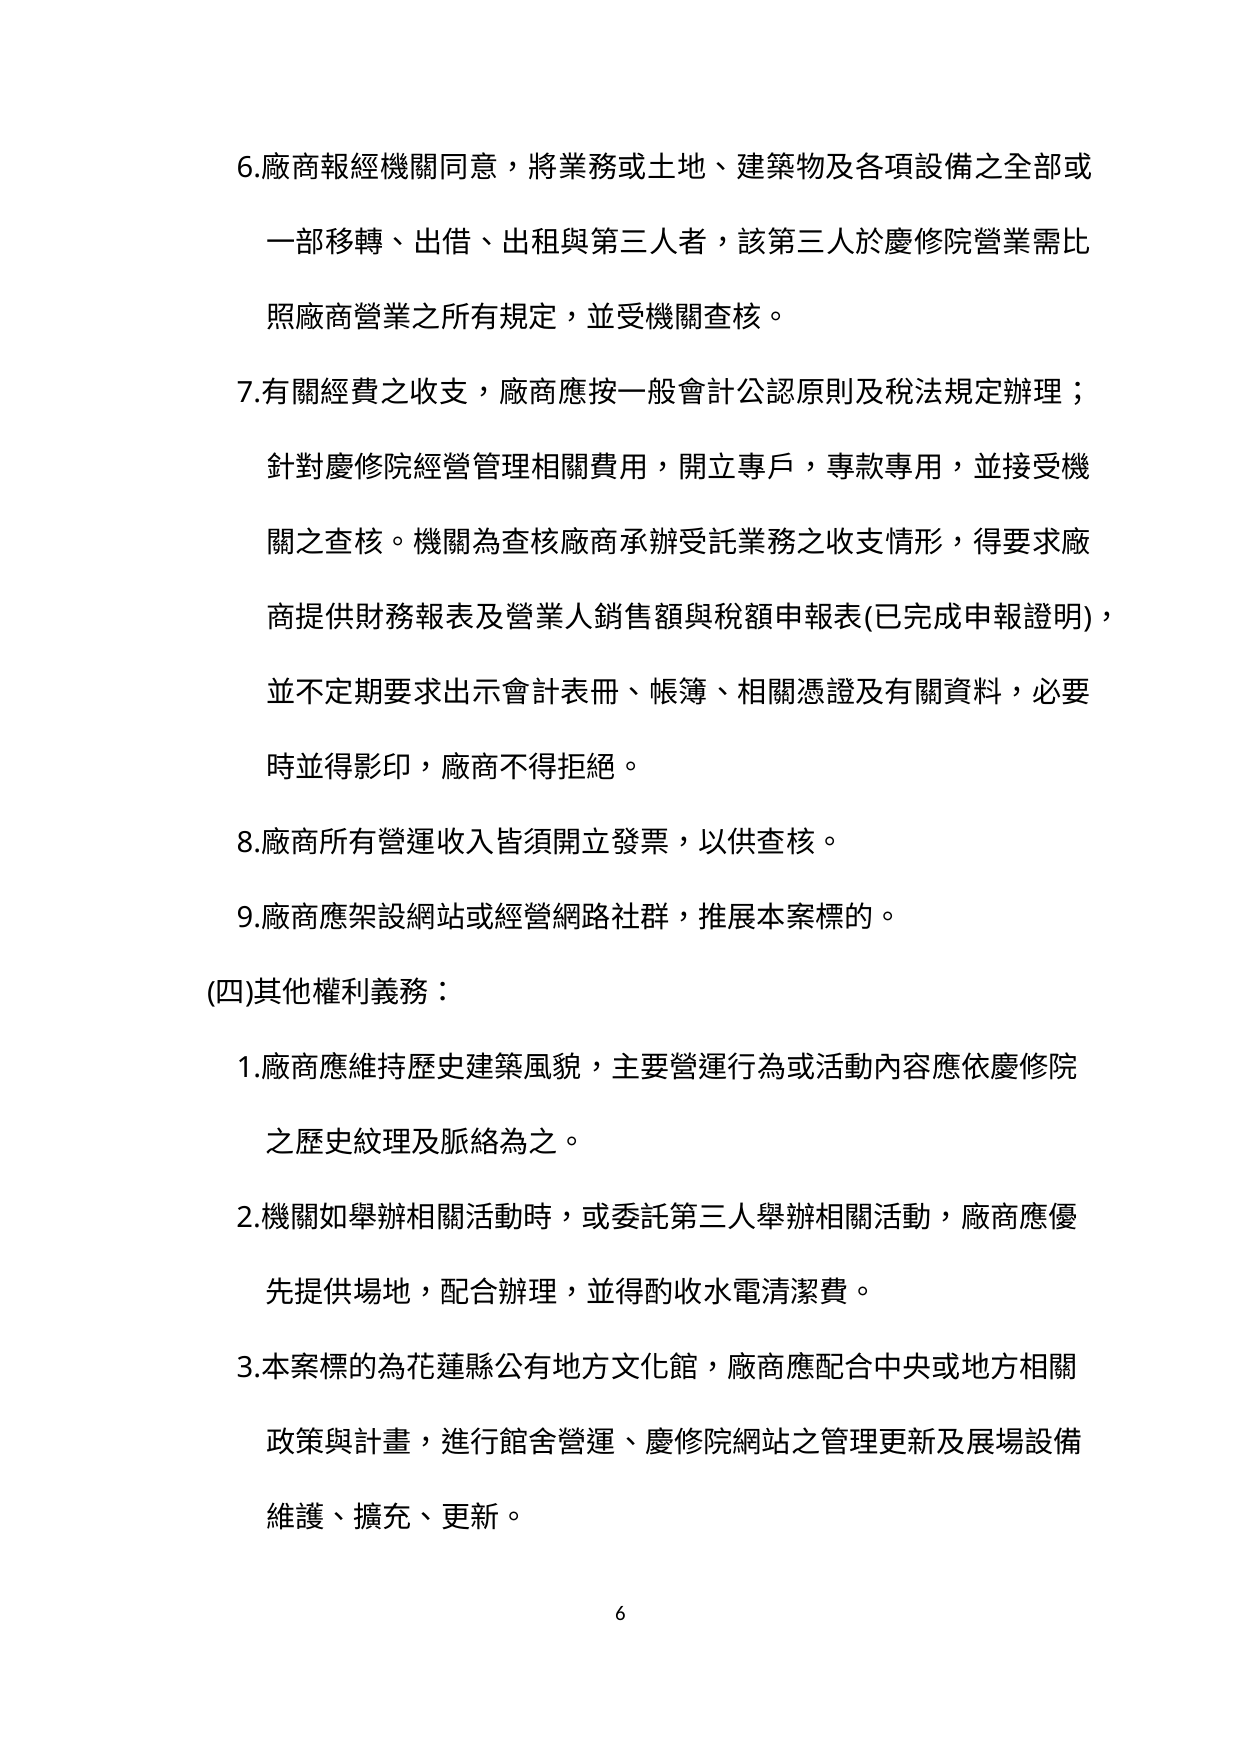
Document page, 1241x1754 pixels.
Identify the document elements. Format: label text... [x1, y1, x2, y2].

text 2.機關如舉辦相關活動時，或委託第三人舉辦相關活動，廠商應優先提供場地，配合辦理，並得酌收水電清潔費。 [236, 1178, 1092, 1328]
text 1.廠商應維持歷史建築風貌，主要營運行為或活動內容應依慶修院之歷史紋理及脈絡為之。 [236, 1028, 1092, 1178]
text 7.有關經費之收支，廠商應按一般會計公認原則及稅法規定辦理；針對慶修院經營管理相關費用，開立專戶，專款專用，並接受機關之查核。機關為查核廠商承辦受託業務之收支情形，得要求廠商提供財務報表及營業人銷售額與稅額申報表(已完成申報證明)，並不定期要求出示會計表冊、帳簿、相關憑證及有關資料，必要時並得影印，廠商不得拒絕。 [236, 353, 1092, 803]
text 8.廠商所有營運收入皆須開立發票，以供查核。 [236, 803, 1092, 878]
text (四)其他權利義務： [207, 953, 1092, 1028]
text 9.廠商應架設網站或經營網路社群，推展本案標的。 [236, 878, 1092, 953]
text 6.廠商報經機關同意，將業務或土地、建築物及各項設備之全部或一部移轉、出借、出租與第三人者，該第三人於慶修院營業需比照廠商營業之所有規定，並受機關查核。 [236, 128, 1092, 353]
text 3.本案標的為花蓮縣公有地方文化館，廠商應配合中央或地方相關政策與計畫，進行館舍營運、慶修院網站之管理更新及展場設備維護、擴充、更新。 [236, 1328, 1092, 1553]
